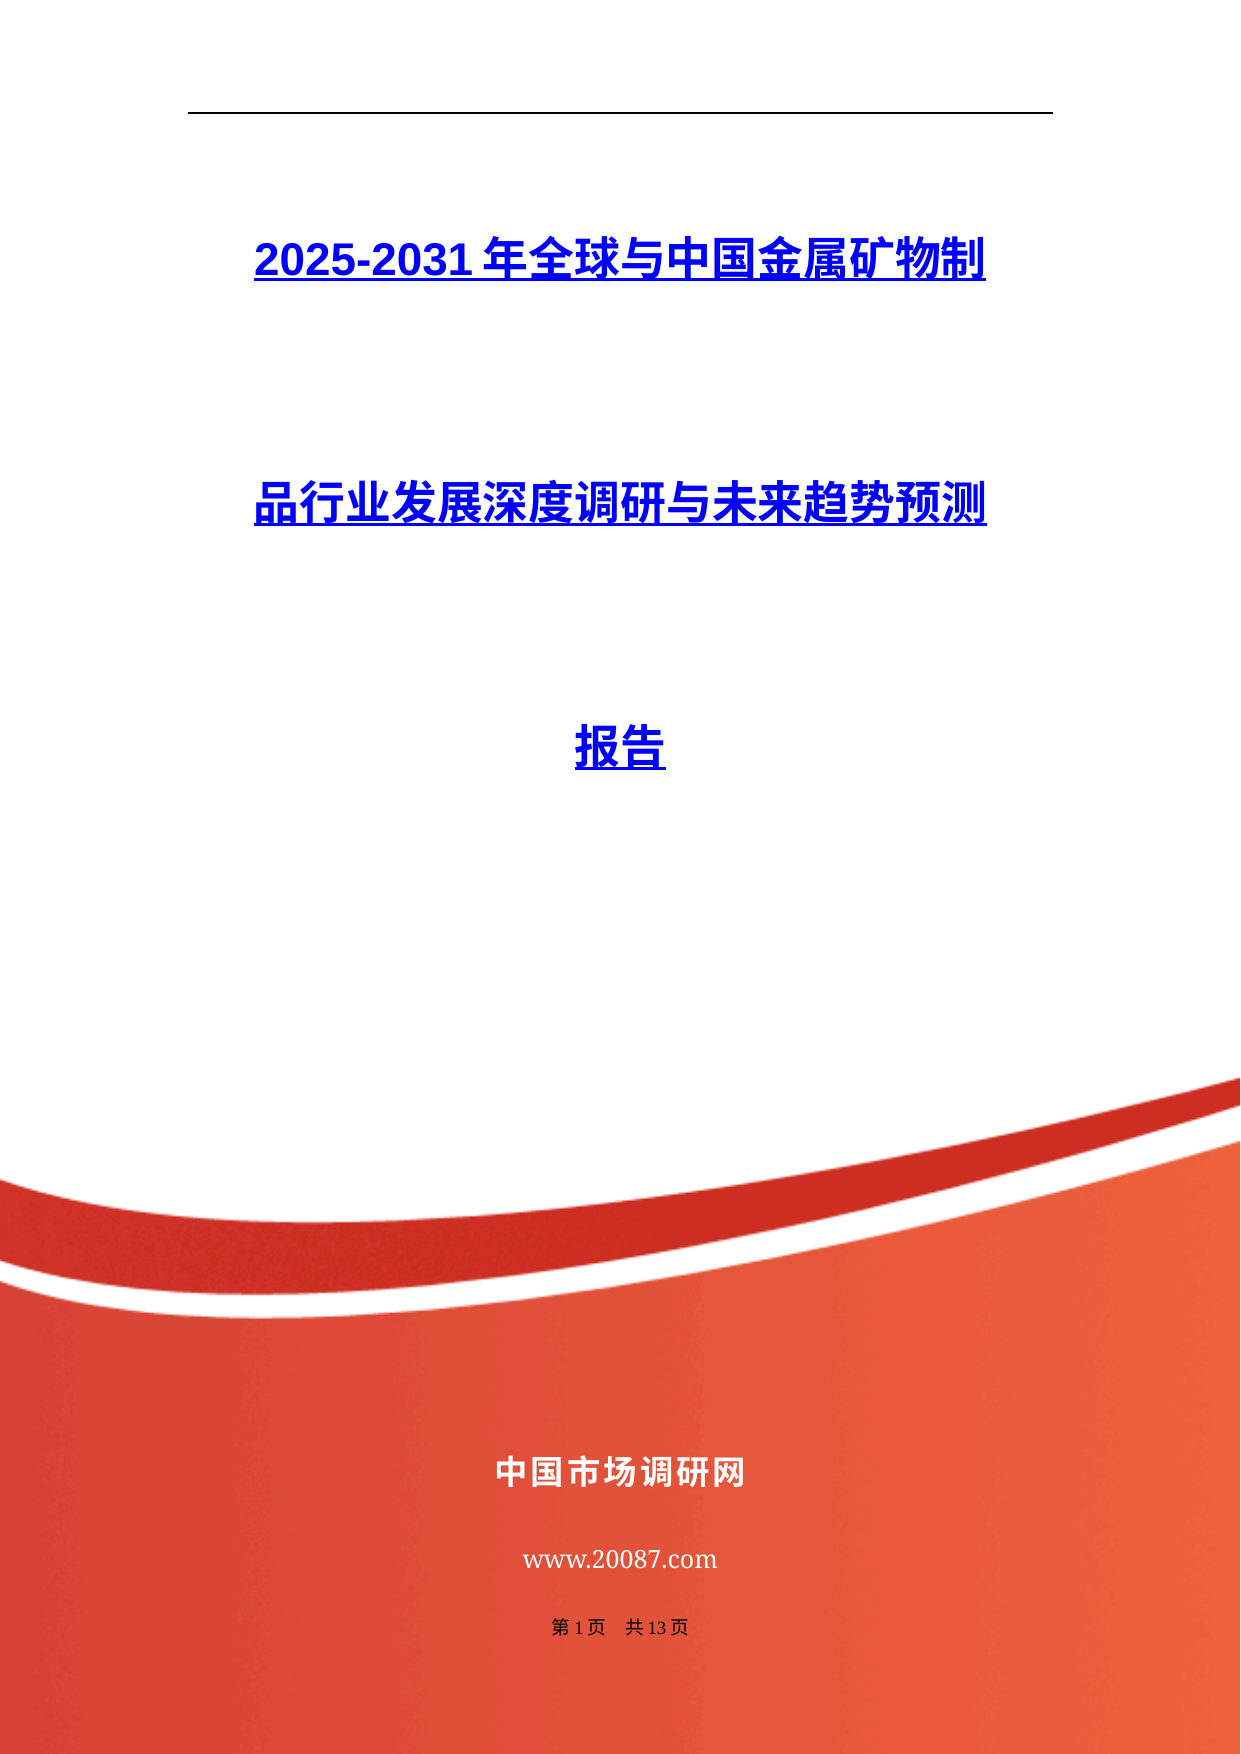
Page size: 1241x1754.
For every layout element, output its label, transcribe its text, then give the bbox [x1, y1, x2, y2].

picture [0, 1006, 1241, 1754]
text www.20087.com [187, 1526, 1053, 1591]
table_header 2025-2031年全球与中国金属矿物制品行业发展深度调研与未来趋势预测报告 [188, 207, 1053, 871]
subtitle 中国市场调研网 [187, 1437, 1053, 1502]
